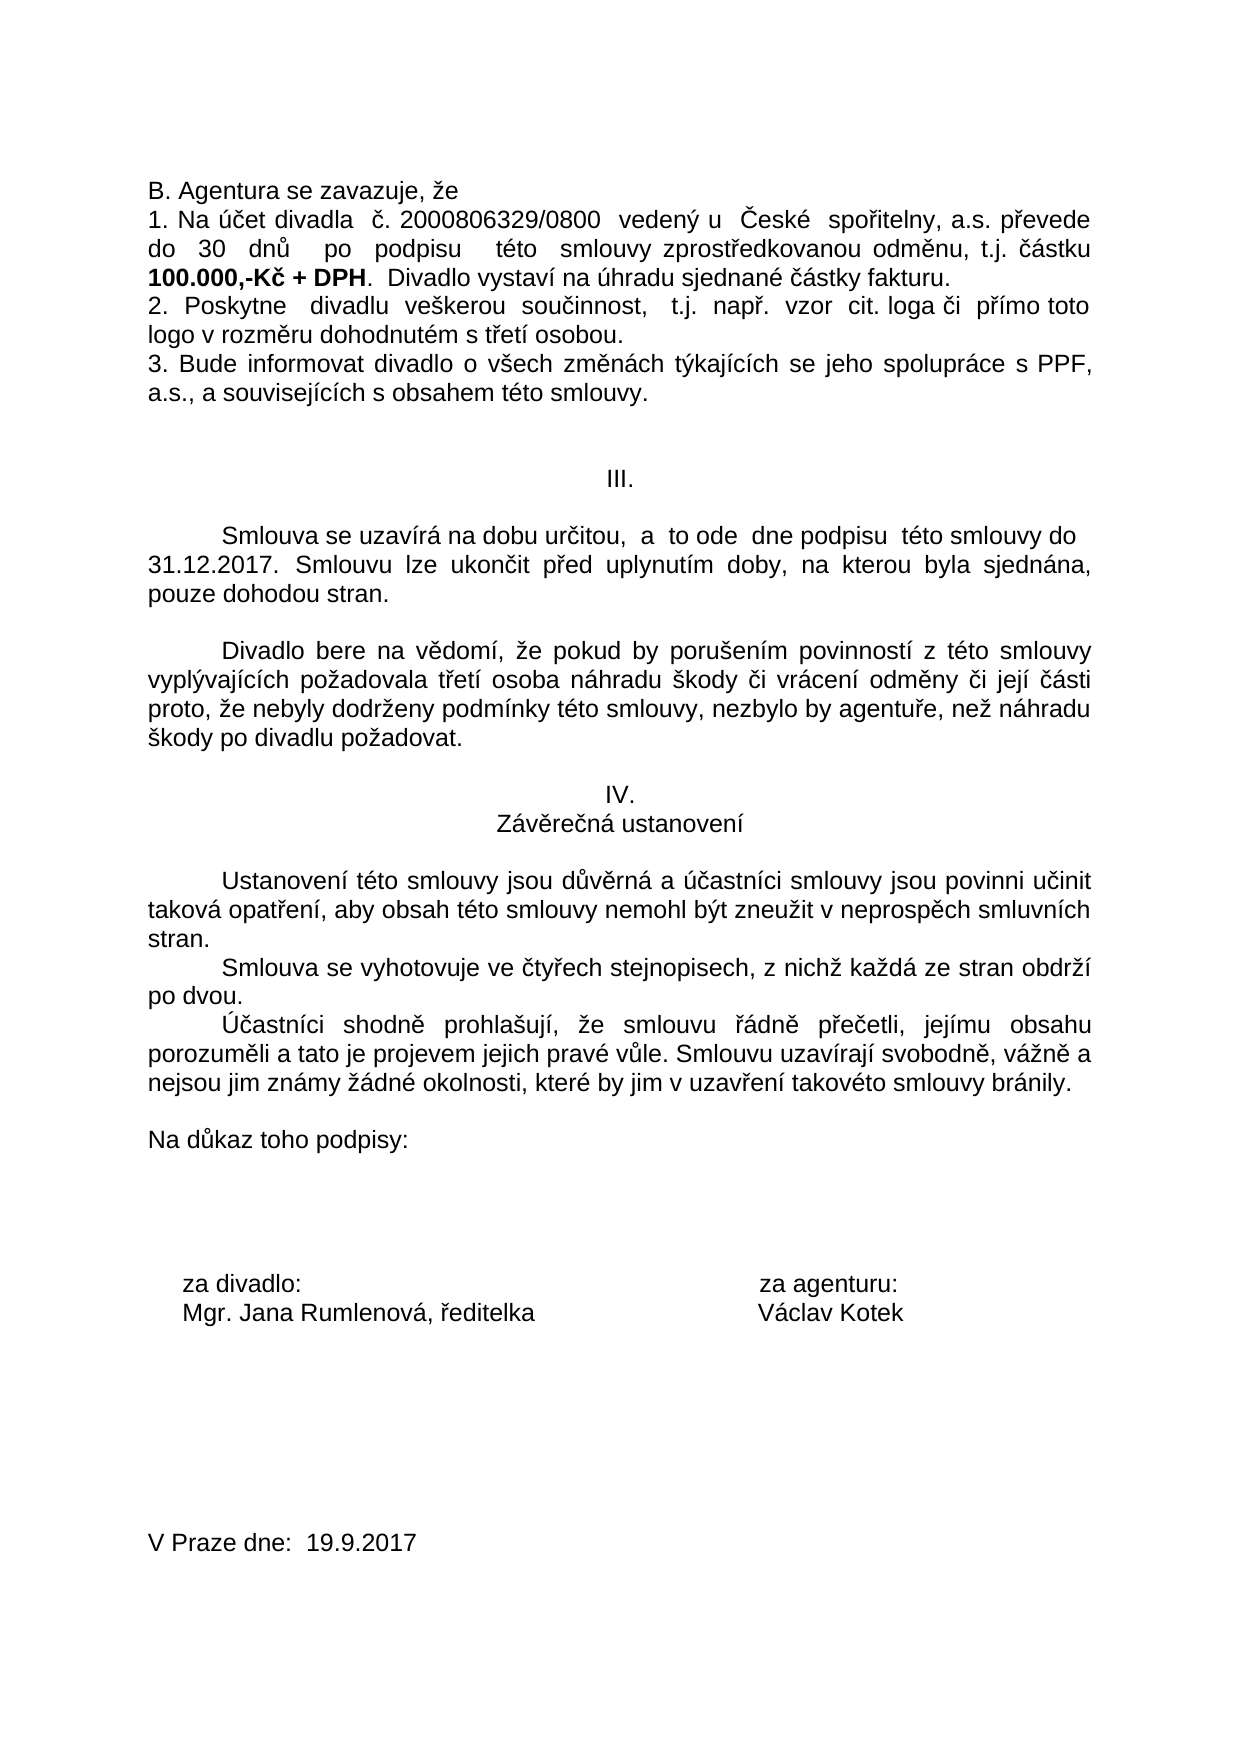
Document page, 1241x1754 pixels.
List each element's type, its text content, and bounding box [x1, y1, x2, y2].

text Mgr. Jana Rumlenová, ředitelka Václav Kotek [148, 1298, 1093, 1326]
text Smlouva se uzavírá na dobu určitou, a to ode dne podpisu této smlouvy do [148, 521, 1093, 550]
text IV. [148, 780, 1093, 809]
text Na důkaz toho podpisy: [148, 1125, 1093, 1154]
text Závěrečná ustanovení [148, 809, 1093, 838]
text 1. Na účet divadla č. 2000806329/0800 vedený u České spořitelny, a.s. převede do 30 dnů po podpisu této smlouvy zprostředkovanou odměnu, t.j. částku 100.000,-Kč + DPH. Divadlo vystaví na úhradu sjednané částky fakturu. [148, 205, 1093, 291]
text III. [148, 464, 1093, 493]
text 2. Poskytne divadlu veškerou součinnost, t.j. např. vzor cit. loga či přímo toto logo v rozměru dohodnutém s třetí osobou. [148, 291, 1093, 349]
text 31.12.2017. Smlouvu lze ukončit před uplynutím doby, na kterou byla sjednána, pouze dohodou stran. [148, 550, 1093, 608]
text Účastníci shodně prohlašují, že smlouvu řádně přečetli, jejímu obsahu porozuměli a tato je projevem jejich pravé vůle. Smlouvu uzavírají svobodně, vážně a nejsou jim známy žádné okolnosti, které by jim v uzavření takovéto smlouvy bránily. [148, 1010, 1093, 1096]
text Divadlo bere na vědomí, že pokud by porušením povinností z této smlouvy vyplývajících požadovala třetí osoba náhradu škody či vrácení odměny či její části proto, že nebyly dodrženy podmínky této smlouvy, nezbylo by agentuře, než náhradu škody po divadlu požadovat. [148, 636, 1093, 751]
text Smlouva se vyhotovuje ve čtyřech stejnopisech, z nichž každá ze stran obdrží po dvou. [148, 953, 1093, 1010]
text 3. Bude informovat divadlo o všech změnách týkajících se jeho spolupráce s PPF, a.s., a souvisejících s obsahem této smlouvy. [148, 349, 1093, 406]
text B. Agentura se zavazuje, že [148, 176, 1093, 205]
text za divadlo: za agenturu: [148, 1269, 1093, 1298]
text Ustanovení této smlouvy jsou důvěrná a účastníci smlouvy jsou povinni učinit taková opatření, aby obsah této smlouvy nemohl být zneužit v neprospěch smluvních stran. [148, 866, 1093, 953]
text V Praze dne: 19.9.2017 [148, 1528, 1093, 1556]
